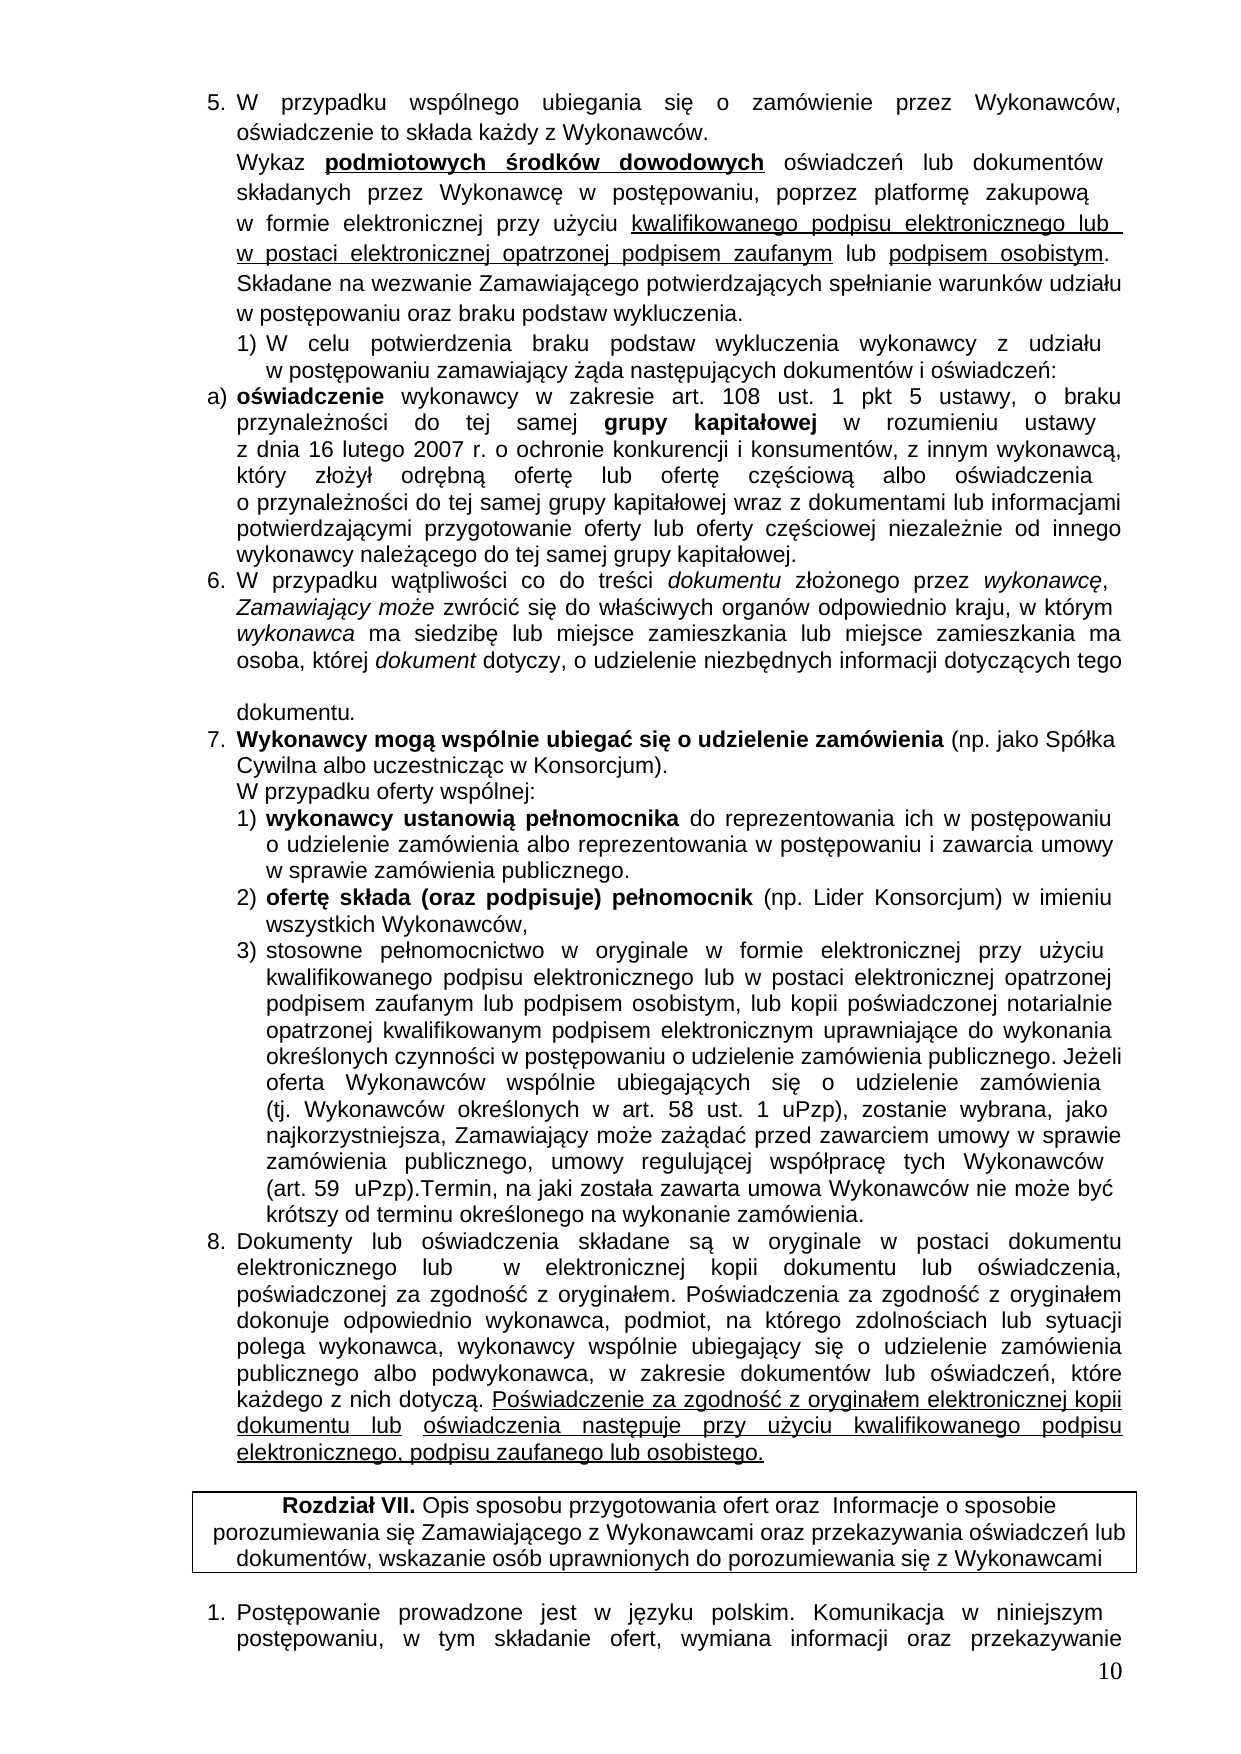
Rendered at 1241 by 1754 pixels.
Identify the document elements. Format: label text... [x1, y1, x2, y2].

text W przypadku oferty wspólnej: [236, 778, 1067, 805]
list Wykonawcy mogą wspólnie ubiegać się o udzielenie zamówienia (np. jako Spółka Cywilna albo uczestnicząc w Konsorcjum). [207, 726, 1122, 778]
list wykonawcy ustanowią pełnomocnika do reprezentowania ich w postępowaniu o udzielenie zamówienia albo reprezentowania w postępowaniu i zawarcia umowy w sprawie zamówienia publicznego. [236, 805, 1122, 884]
table_header Rozdział VII. Opis sposobu przygotowania ofert oraz Informacje o sposobie porozumiewania się Zamawiającego z Wykonawcami oraz przekazywania oświadczeń lub dokumentów, wskazanie osób uprawnionych do porozumiewania się z Wykonawcami [193, 1493, 1136, 1572]
list stosowne pełnomocnictwo w oryginale w formie elektronicznej przy użyciu kwalifikowanego podpisu elektronicznego lub w postaci elektronicznej opatrzonej podpisem zaufanym lub podpisem osobistym, lub kopii poświadczonej notarialnie opatrzonej kwalifikowanym podpisem elektronicznym uprawniające do wykonania określonych czynności w postępowaniu o udzielenie zamówienia publicznego. Jeżeli oferta Wykonawców wspólnie ubiegających się o udzielenie zamówienia (tj. Wykonawców określonych w art. 58 ust. 1 uPzp), zostanie wybrana, jako najkorzystniejsza, Zamawiający może zażądać przed zawarciem umowy w sprawie zamówienia publicznego, umowy regulującej współpracę tych Wykonawców (art. 59 uPzp).Termin, na jaki została zawarta umowa Wykonawców nie może być krótszy od terminu określonego na wykonanie zamówienia. [236, 937, 1122, 1227]
list W przypadku wątpliwości co do treści dokumentu złożonego przez wykonawcę, Zamawiający może zwrócić się do właściwych organów odpowiednio kraju, w którym wykonawca ma siedzibę lub miejsce zamieszkania lub miejsce zamieszkania ma osoba, której dokument dotyczy, o udzielenie niezbędnych informacji dotyczących tego dokumentu. [207, 567, 1122, 726]
text Wykaz podmiotowych środków dowodowych oświadczeń lub dokumentów składanych przez Wykonawcę w postępowaniu, poprzez platformę zakupową w formie elektronicznej przy użyciu kwalifikowanego podpisu elektronicznego lub w postaci elektronicznej opatrzonej podpisem zaufanym lub podpisem osobistym. Składane na wezwanie Zamawiającego potwierdzających spełnianie warunków udziału w postępowaniu oraz braku podstaw wykluczenia. [236, 149, 1122, 326]
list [207, 1599, 1122, 1652]
list W przypadku wspólnego ubiegania się o zamówienie przez Wykonawców, oświadczenie to składa każdy z Wykonawców. [207, 89, 1122, 145]
list Dokumenty lub oświadczenia składane są w oryginale w postaci dokumentu elektronicznego lub w elektronicznej kopii dokumentu lub oświadczenia, poświadczonej za zgodność z oryginałem. Poświadczenia za zgodność z oryginałem dokonuje odpowiednio wykonawca, podmiot, na którego zdolnościach lub sytuacji polega wykonawca, wykonawcy wspólnie ubiegający się o udzielenie zamówienia publicznego albo podwykonawca, w zakresie dokumentów lub oświadczeń, które każdego z nich dotyczą. Poświadczenie za zgodność z oryginałem elektronicznej kopii dokumentu lub oświadczenia następuje przy użyciu kwalifikowanego podpisu elektronicznego, podpisu zaufanego lub osobistego. [207, 1228, 1122, 1465]
list ofertę składa (oraz podpisuje) pełnomocnik (np. Lider Konsorcjum) w imieniu wszystkich Wykonawców, [236, 884, 1122, 937]
list W celu potwierdzenia braku podstaw wykluczenia wykonawcy z udziału w postępowaniu zamawiający żąda następujących dokumentów i oświadczeń: [236, 330, 1122, 383]
list oświadczenie wykonawcy w zakresie art. 108 ust. 1 pkt 5 ustawy, o braku przynależności do tej samej grupy kapitałowej w rozumieniu ustawy z dnia 16 lutego 2007 r. o ochronie konkurencji i konsumentów, z innym wykonawcą, który złożył odrębną ofertę lub ofertę częściową albo oświadczenia o przynależności do tej samej grupy kapitałowej wraz z dokumentami lub informacjami potwierdzającymi przygotowanie oferty lub oferty częściowej niezależnie od innego wykonawcy należącego do tej samej grupy kapitałowej. [207, 383, 1122, 567]
